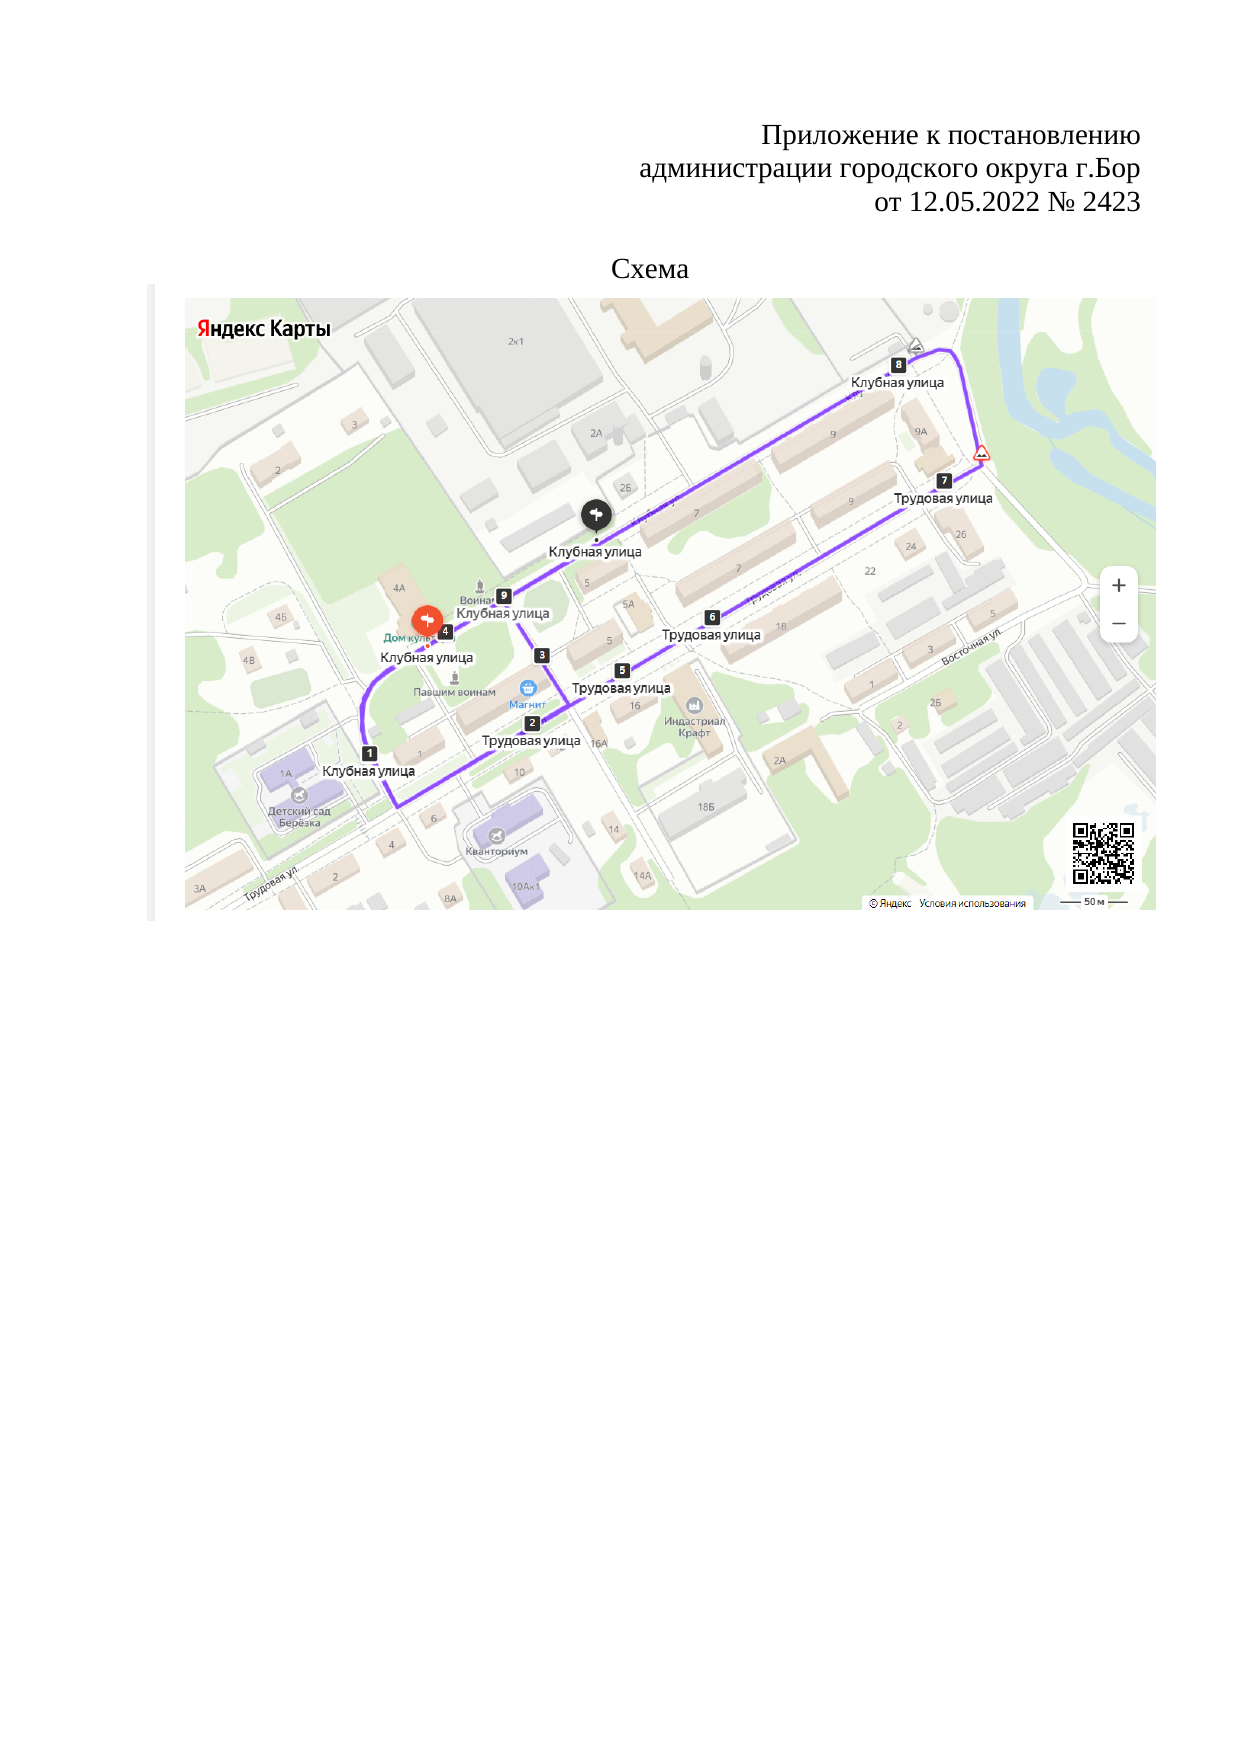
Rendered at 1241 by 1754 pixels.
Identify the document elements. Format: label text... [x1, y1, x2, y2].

picture [147, 284, 1172, 921]
table_header Приложение к постановлению администрации городского округа г.Бор от 12.05.2022 № 2423 Схема [148, 95, 1152, 284]
